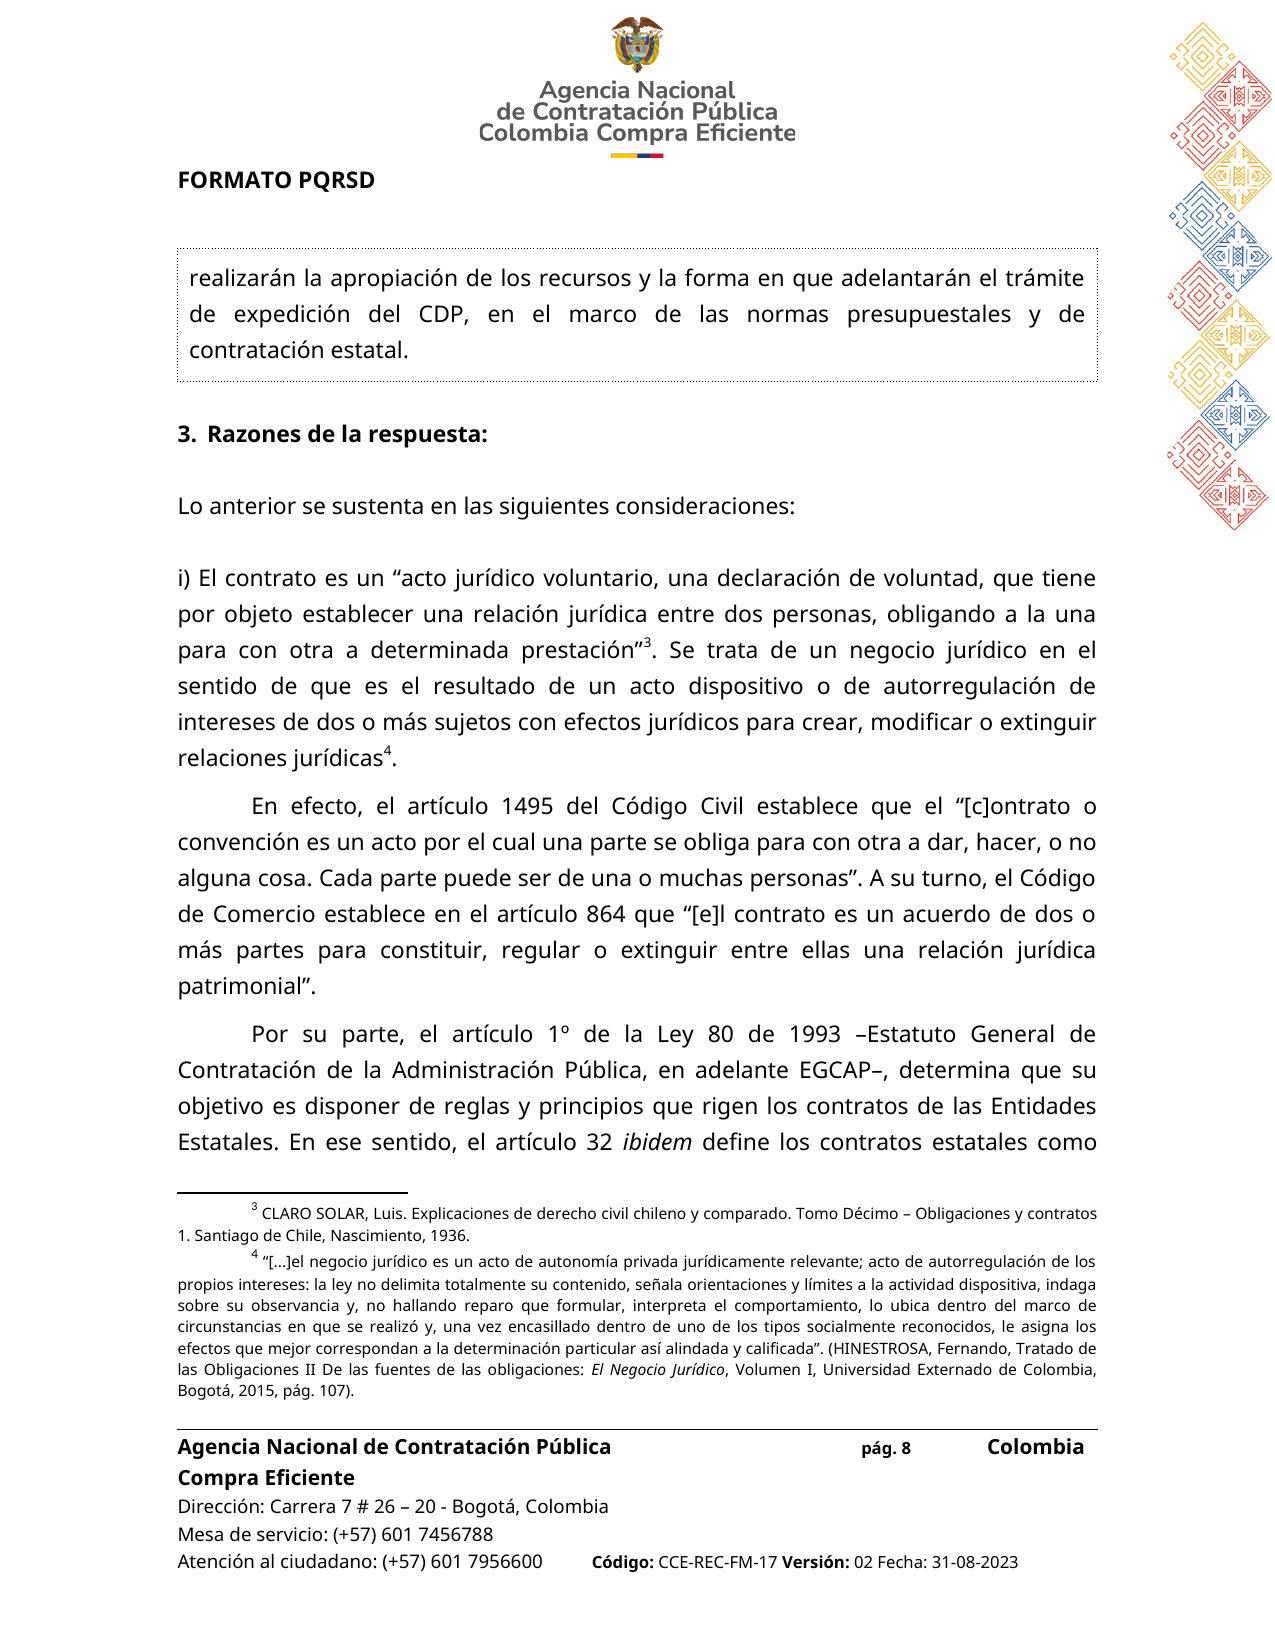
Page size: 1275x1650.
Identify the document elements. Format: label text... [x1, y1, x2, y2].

text i) El contrato es un “acto jurídico voluntario, una declaración de voluntad, que tiene por objeto establecer una relación jurídica entre dos personas, obligando a la una para con otra a determinada prestación”. Se trata de un negocio jurídico en el sentido de que es el resultado de un acto dispositivo o de autorregulación de intereses de dos o más sujetos con efectos jurídicos para crear, modificar o extinguir relaciones jurídicas. [177, 562, 1098, 773]
text En efecto, el artículo 1495 del Código Civil establece que el “[c]ontrato o convención es un acto por el cual una parte se obliga para con otra a dar, hacer, o no alguna cosa. Cada parte puede ser de una o muchas personas”. A su turno, el Código de Comercio establece en el artículo 864 que “[e]l contrato es un acuerdo de dos o más partes para constituir, regular o extinguir entre ellas una relación jurídica patrimonial”. [177, 790, 1098, 1001]
picture [479, 17, 796, 158]
picture [1165, 22, 1272, 528]
text Lo anterior se sustenta en las siguientes consideraciones: [177, 490, 1098, 521]
list Razones de la respuesta: [177, 418, 1098, 449]
